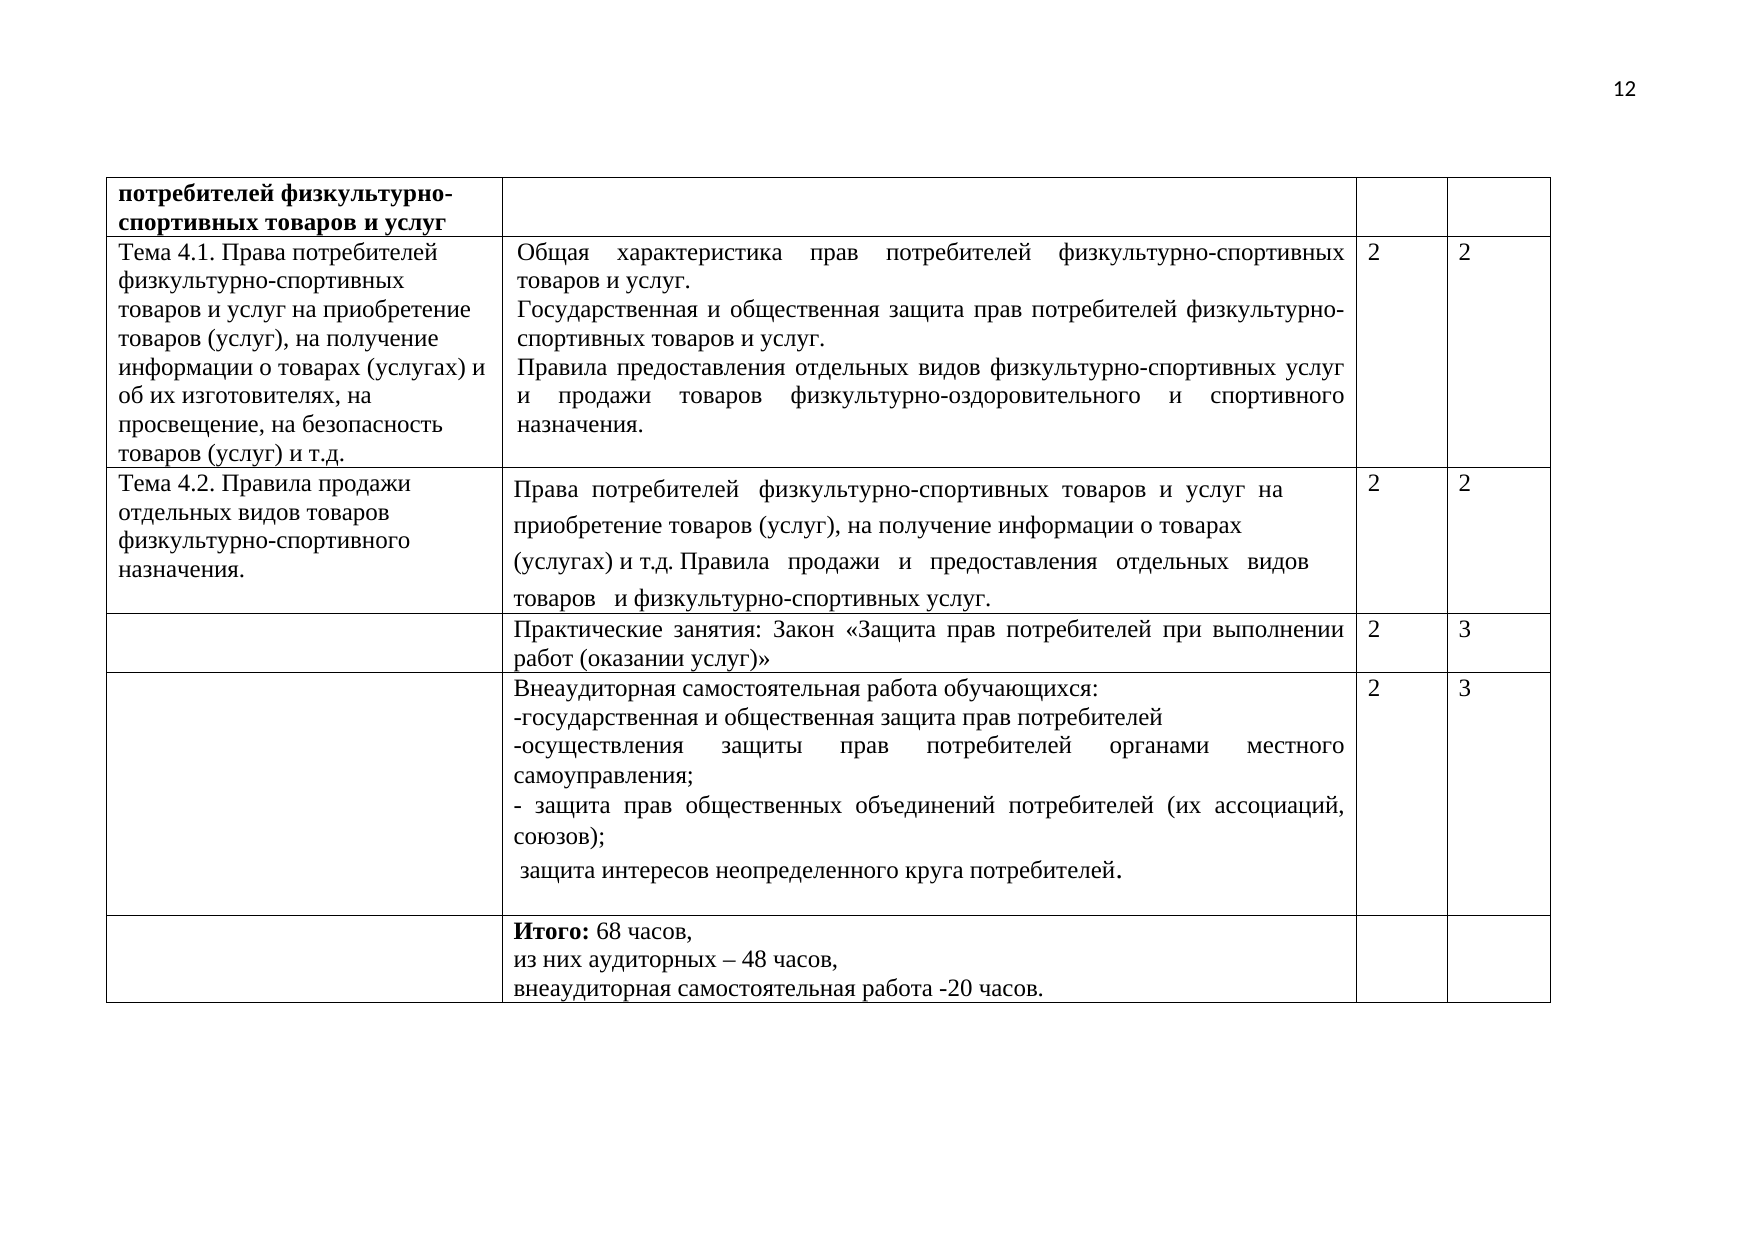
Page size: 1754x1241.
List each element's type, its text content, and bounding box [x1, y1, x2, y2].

table_cell Тема 4.1. Права потребителей физкультурно-спортивных товаров и услуг на приобретение товаров (услуг), на получение информации о товарах (услугах) и об их изготовителях, на просвещение, на безопасность товаров (услуг) и т.д. [107, 237, 502, 467]
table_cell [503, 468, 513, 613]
table_cell 2 [1357, 673, 1447, 915]
table_cell 8 [1357, 178, 1447, 236]
table_cell [107, 614, 502, 672]
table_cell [107, 178, 502, 236]
table_cell 2 [1448, 468, 1550, 613]
table_cell [1357, 916, 1447, 1002]
table_cell Тема 4.2. Правила продажи отдельных видов товаров физкультурно-спортивного назначения. [107, 468, 502, 613]
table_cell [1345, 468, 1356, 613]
table_cell 2 [1357, 237, 1447, 467]
table_cell 3 [1448, 673, 1550, 915]
table_cell Общая характеристика прав потребителей физкультурно-спортивных товаров и услуг. Государственная и общественная защита прав потребителей физкультурно-спортивных товаров и услуг. Правила предоставления отдельных видов физкультурно-спортивных услуг и продажи товаров физкультурно-оздоровительного и спортивного назначения. [503, 237, 1356, 467]
table_cell [107, 673, 502, 915]
table_cell 2 [1357, 614, 1447, 672]
table_cell 3 [1448, 614, 1550, 672]
table_cell [1448, 178, 1550, 236]
table_cell [503, 178, 1356, 236]
table_cell Итого: 68 часов, из них аудиторных – 48 часов, внеаудиторная самостоятельная работа -20 часов. [503, 916, 1356, 1002]
table_cell 2 [1448, 237, 1550, 467]
table_cell [107, 916, 502, 1002]
table_cell Практические занятия: Закон «Защита прав потребителей при выполнении работ (оказании услуг)» [503, 614, 1356, 672]
table_cell Внеаудиторная самостоятельная работа обучающихся: -государственная и общественная защита прав потребителей -осуществления защиты прав потребителей органами местного самоуправления; - защита прав общественных объединений потребителей (их ассоциаций, союзов); защита интересов неопределенного круга потребителей. [503, 673, 1356, 915]
table_cell 2 [1357, 468, 1447, 613]
table_cell [1448, 916, 1550, 1002]
